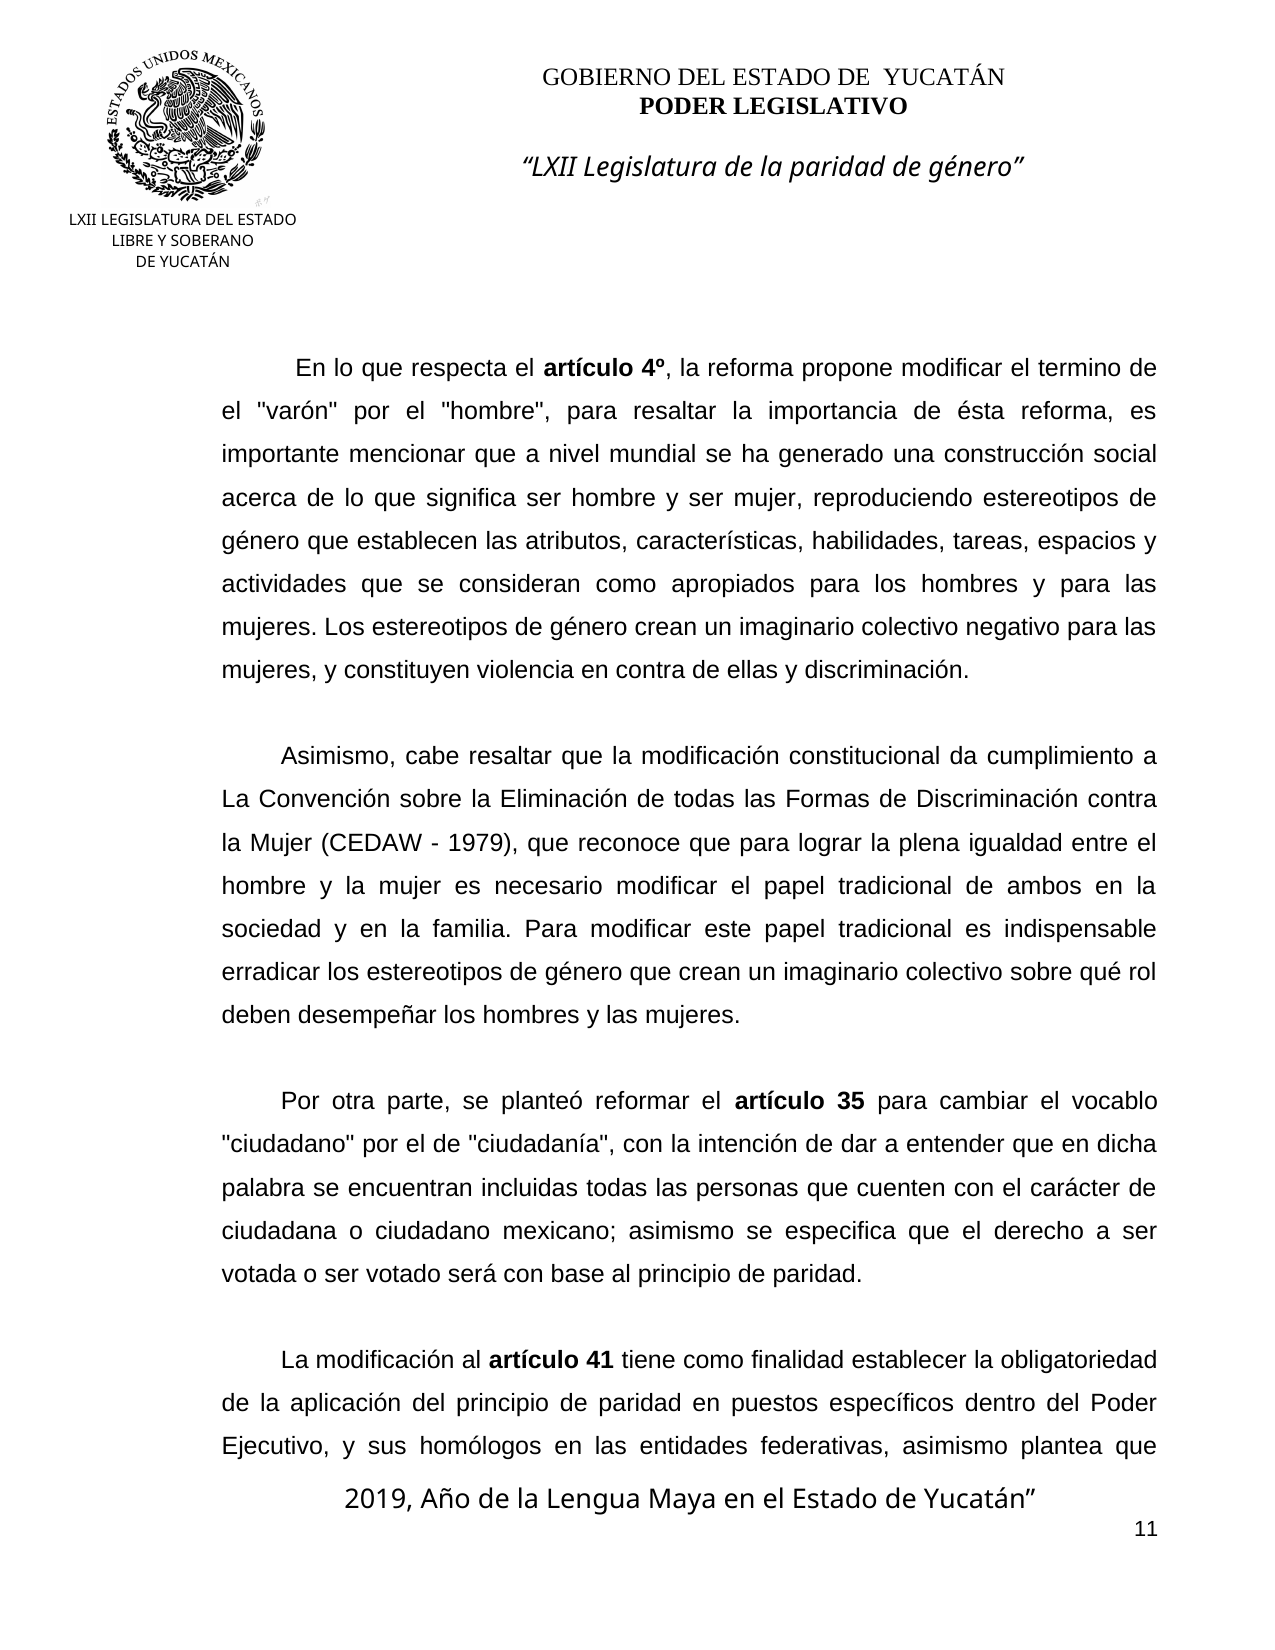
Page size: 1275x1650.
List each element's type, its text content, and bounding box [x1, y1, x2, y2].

text En lo que respecta el artículo 4º, la reforma propone modificar el termino de el "varón" por el "hombre", para resaltar la importancia de ésta reforma, es importante mencionar que a nivel mundial se ha generado una construcción social acerca de lo que significa ser hombre y ser mujer, reproduciendo estereotipos de género que establecen las atributos, características, habilidades, tareas, espacios y actividades que se consideran como apropiados para los hombres y para las mujeres. Los estereotipos de género crean un imaginario colectivo negativo para las mujeres, y constituyen violencia en contra de ellas y discriminación. [221, 353, 1158, 684]
picture [101, 40, 270, 208]
text Por otra parte, se planteó reformar el artículo 35 para cambiar el vocablo "ciudadano" por el de "ciudadanía", con la intención de dar a entender que en dicha palabra se encuentran incluidas todas las personas que cuenten con el carácter de ciudadana o ciudadano mexicano; asimismo se especifica que el derecho a ser votada o ser votado será con base al principio de paridad. [221, 1086, 1158, 1288]
text Asimismo, cabe resaltar que la modificación constitucional da cumplimiento a La Convención sobre la Eliminación de todas las Formas de Discriminación contra la Mujer (CEDAW - 1979), que reconoce que para lograr la plena igualdad entre el hombre y la mujer es necesario modificar el papel tradicional de ambos en la sociedad y en la familia. Para modificar este papel tradicional es indispensable erradicar los estereotipos de género que crean un imaginario colectivo sobre qué rol deben desempeñar los hombres y las mujeres. [221, 741, 1158, 1029]
